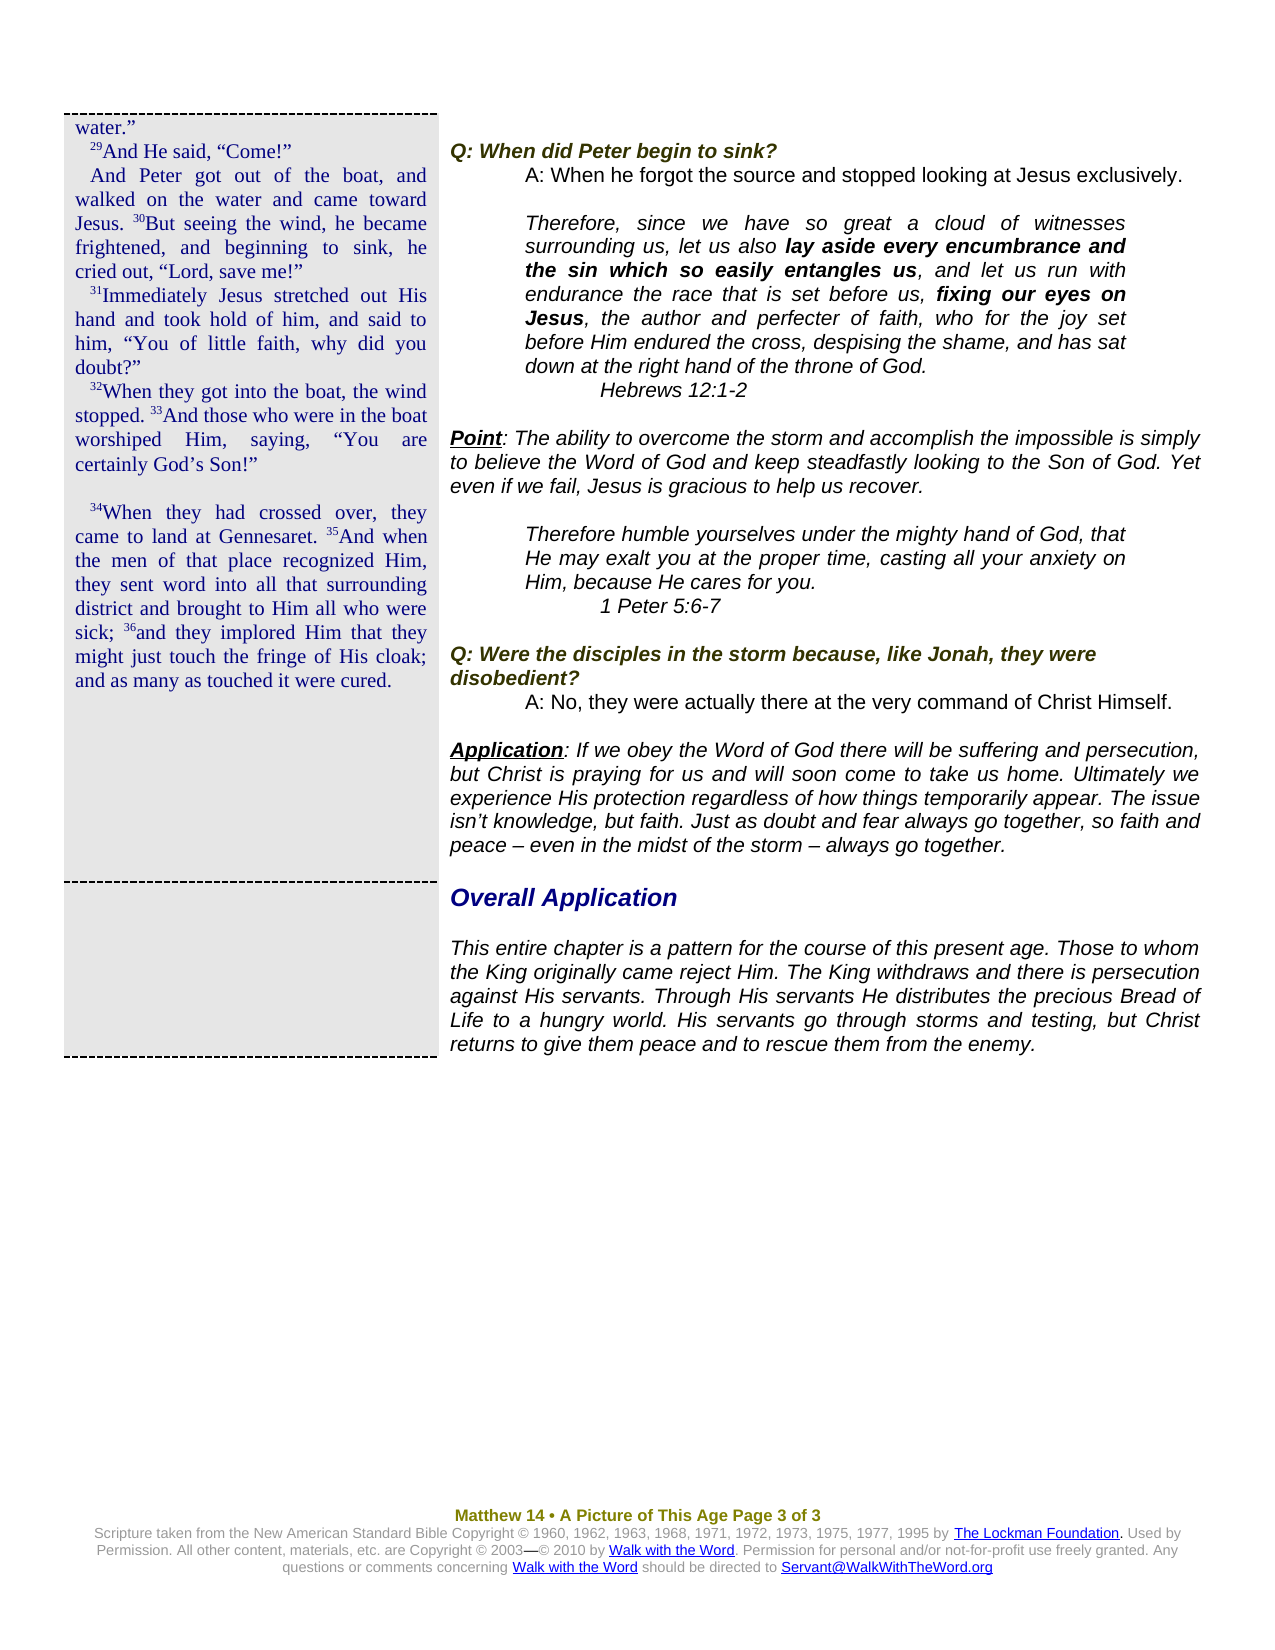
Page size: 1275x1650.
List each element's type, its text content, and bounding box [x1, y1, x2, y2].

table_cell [439, 113, 1213, 881]
table_cell [64, 881, 439, 1056]
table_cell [64, 113, 439, 881]
table_cell Overall Application This entire chapter is a pattern for the course of this present age. Those to whom the King originally came reject Him. The King withdraws and there is persecution against His servants. Through His servants He distributes the precious Bread of Life to a hungry world. His servants go through storms and testing, but Christ returns to give them peace and to rescue them from the enemy. [439, 881, 1213, 1056]
